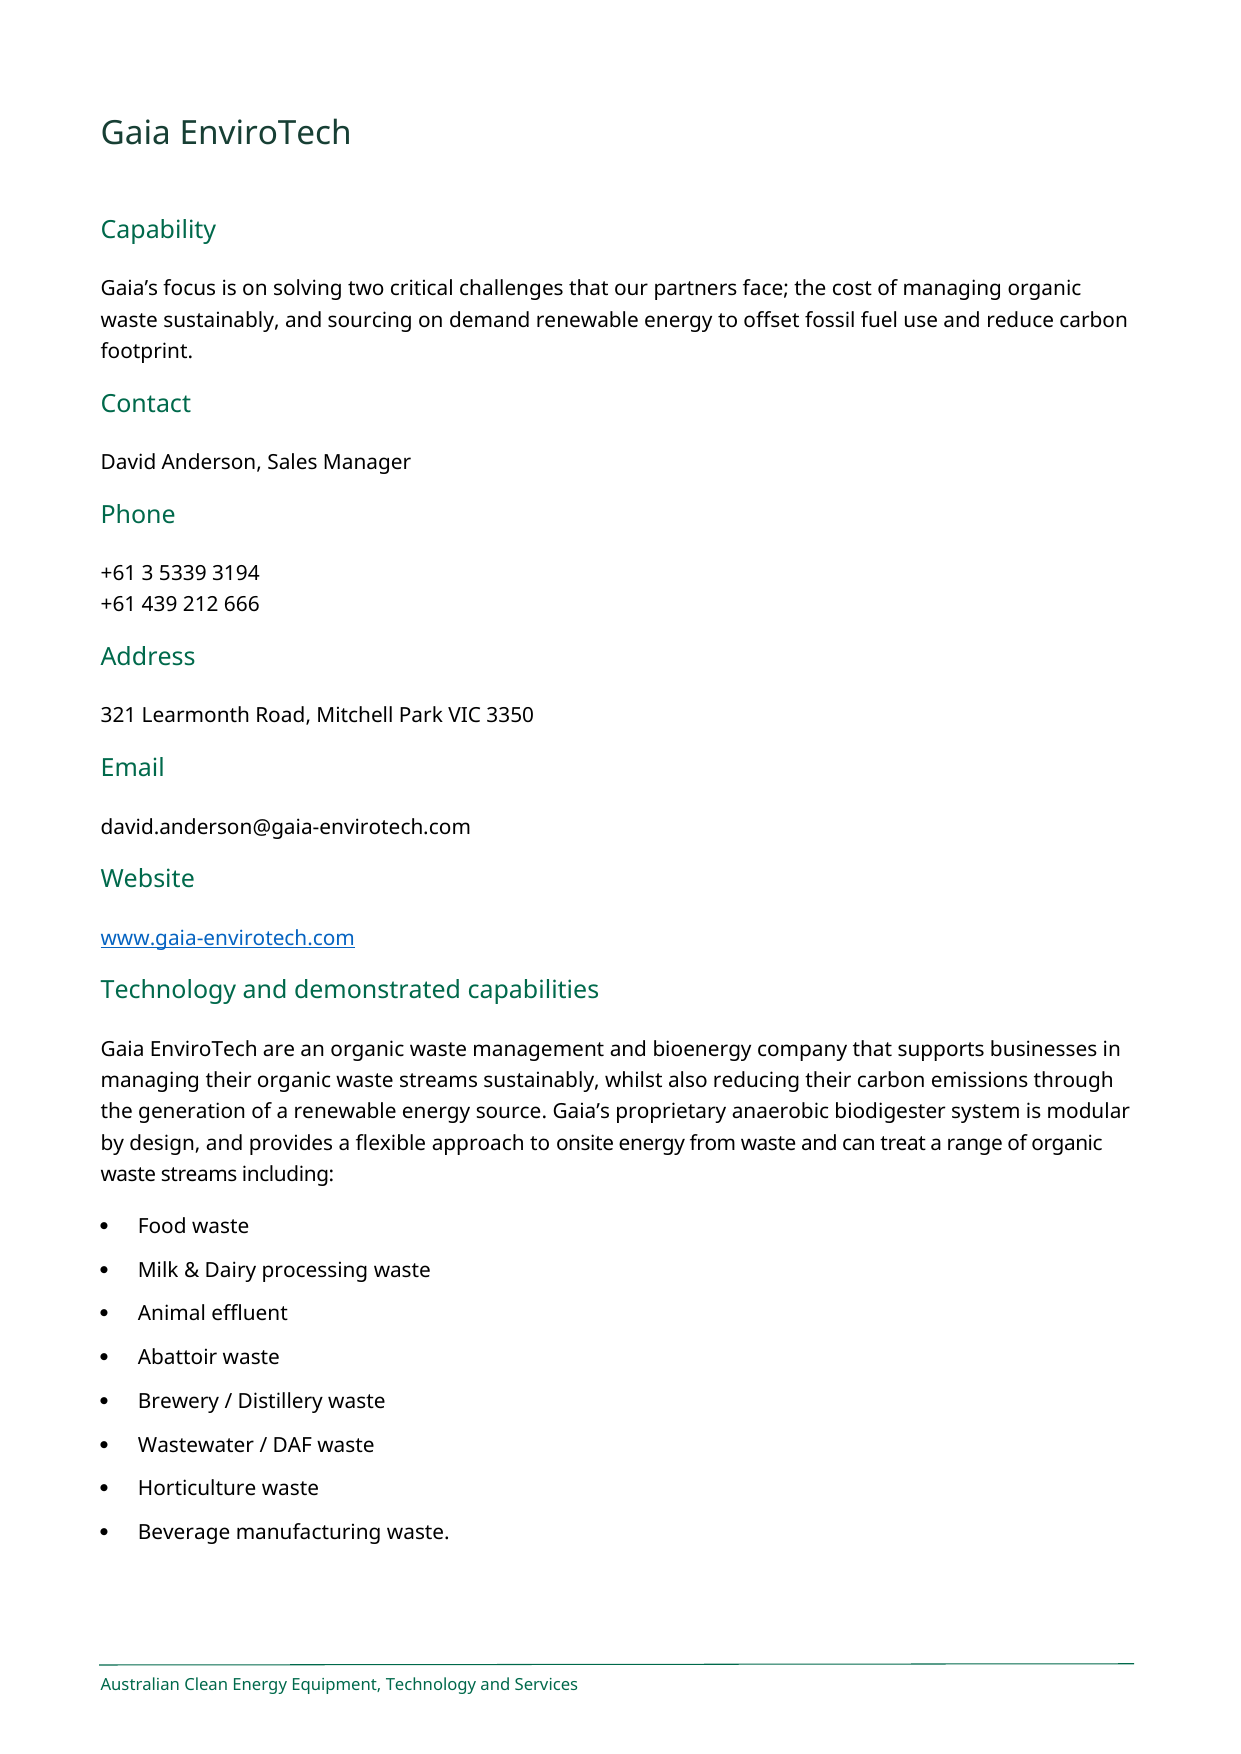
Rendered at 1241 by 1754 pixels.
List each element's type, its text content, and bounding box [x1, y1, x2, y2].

text Email [100, 750, 1140, 784]
text Website [100, 861, 1140, 895]
list Food waste [100, 1208, 1149, 1239]
text Address [100, 639, 1140, 673]
list Horticulture waste [100, 1471, 1149, 1502]
list Milk & Dairy processing waste [100, 1252, 1149, 1283]
list Beverage manufacturing waste. [100, 1514, 1149, 1546]
text www.gaia-envirotech.com [100, 920, 1140, 951]
text +61 3 5339 3194 +61 439 212 666 [100, 555, 1140, 618]
text Phone [100, 496, 1140, 530]
list Brewery / Distillery waste [100, 1383, 1149, 1414]
list Abattoir waste [100, 1339, 1149, 1371]
text Technology and demonstrated capabilities [100, 972, 1140, 1006]
text Gaia EnviroTech [100, 109, 1140, 153]
text Gaia EnviroTech are an organic waste management and bioenergy company that supports businesses in managing their organic waste streams sustainably, whilst also reducing their carbon emissions through the generation of a renewable energy source. Gaia’s proprietary anaerobic biodigester system is modular by design, and provides a flexible approach to onsite energy from waste and can treat a range of organic waste streams including: [100, 1031, 1140, 1187]
text David Anderson, Sales Manager [100, 444, 1140, 476]
text david.anderson@gaia-envirotech.com [100, 809, 1140, 840]
text Contact [100, 385, 1140, 419]
text Capability [100, 212, 1140, 246]
text 321 Learmonth Road, Mitchell Park VIC 3350 [100, 698, 1140, 729]
text Gaia’s focus is on solving two critical challenges that our partners face; the cost of managing organic waste sustainably, and sourcing on demand renewable energy to offset fossil fuel use and reduce carbon footprint. [100, 271, 1140, 364]
list Wastewater / DAF waste [100, 1427, 1149, 1458]
list Animal effluent [100, 1296, 1149, 1327]
